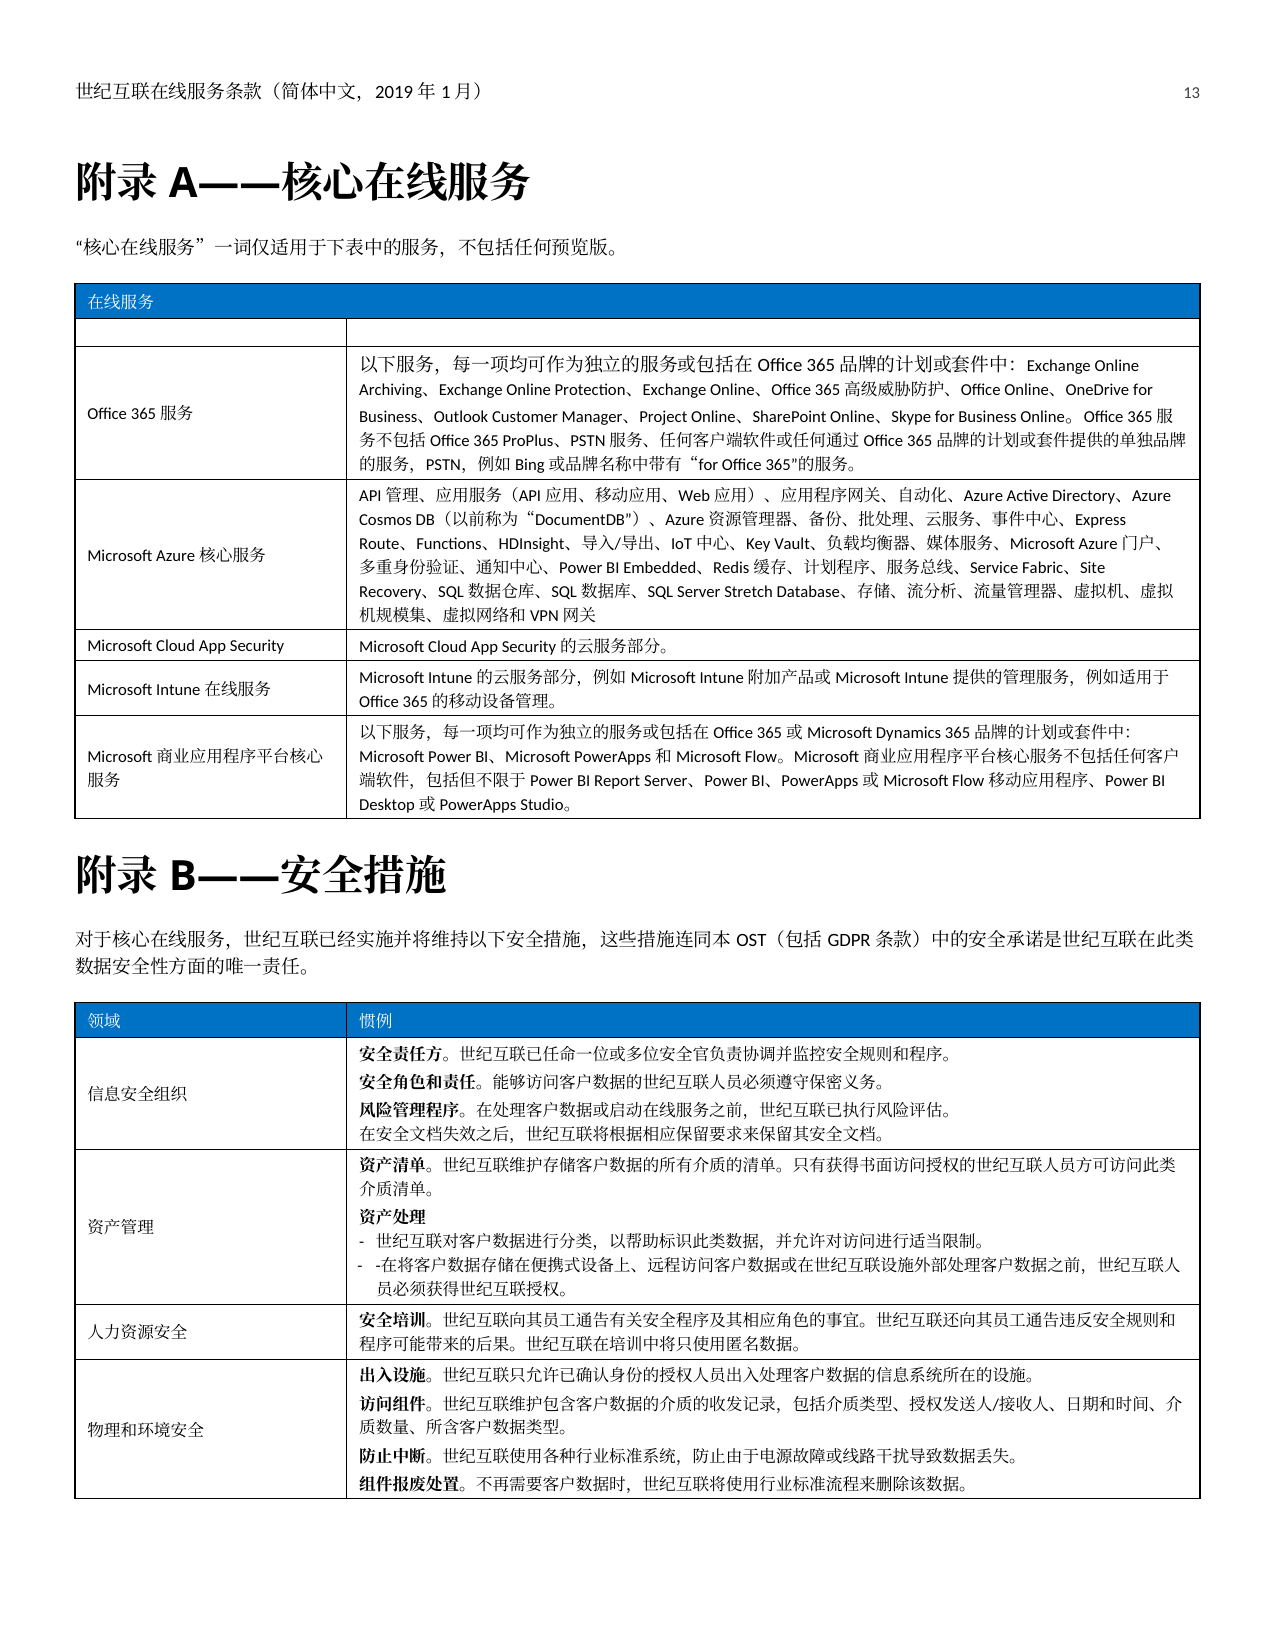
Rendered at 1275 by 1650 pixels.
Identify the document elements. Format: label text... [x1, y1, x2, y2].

table_cell Office 365 服务 [76, 347, 346, 478]
table_cell Microsoft Intune 的云服务部分，例如 Microsoft Intune 附加产品或 Microsoft Intune 提供的管理服务，例如适用于 Office 365 的移动设备管理。 [347, 661, 1199, 715]
table_header 领域 [76, 1003, 346, 1037]
table_cell 安全培训。世纪互联向其员工通告有关安全程序及其相应角色的事宜。世纪互联还向其员工通告违反安全规则和程序可能带来的后果。世纪互联在培训中将只使用匿名数据。 [347, 1305, 1199, 1358]
table_cell Microsoft 商业应用程序平台核心服务 [76, 716, 346, 818]
table_cell 以下服务，每一项均可作为独立的服务或包括在 Office 365 或 Microsoft Dynamics 365 品牌的计划或套件中：Microsoft Power BI、Microsoft PowerApps 和 Microsoft Flow。Microsoft 商业应用程序平台核心服务不包括任何客户端软件，包括但不限于 Power BI Report Server、Power BI、PowerApps 或 Microsoft Flow 移动应用程序、Power BI Desktop 或 PowerApps Studio。 [347, 716, 1199, 818]
table_cell 出入设施。世纪互联只允许已确认身份的授权人员出入处理客户数据的信息系统所在的设施。 访问组件。世纪互联维护包含客户数据的介质的收发记录，包括介质类型、授权发送人/接收人、日期和时间、介质数量、所含客户数据类型。 防止中断。世纪互联使用各种行业标准系统，防止由于电源故障或线路干扰导致数据丢失。 组件报废处置。不再需要客户数据时，世纪互联将使用行业标准流程来删除该数据。 [347, 1360, 1199, 1498]
table_header 在线服务 [76, 284, 1199, 318]
table_cell 以下服务，每一项均可作为独立的服务或包括在 Office 365 品牌的计划或套件中：Exchange Online Archiving、Exchange Online Protection、Exchange Online、Office 365 高级威胁防护、Office Online、OneDrive for Business、Outlook Customer Manager、Project Online、SharePoint Online、Skype for Business Online。Office 365 服务不包括 Office 365 ProPlus、PSTN 服务、任何客户端软件或任何通过 Office 365 品牌的计划或套件提供的单独品牌的服务，PSTN，例如 Bing 或品牌名称中带有“for Office 365”的服务。 [347, 347, 1199, 478]
table_cell 物理和环境安全 [76, 1360, 346, 1498]
list 对于核心在线服务，世纪互联已经实施并将维持以下安全措施，这些措施连同本 OST（包括 GDPR 条款）中的安全承诺是世纪互联在此类数据安全性方面的唯一责任。 [75, 925, 1200, 979]
table_cell [76, 319, 346, 346]
table_header 惯例 [347, 1003, 1199, 1037]
table_cell Microsoft Intune 在线服务 [76, 661, 346, 715]
table_cell Microsoft Azure 核心服务 [76, 480, 346, 629]
list “核心在线服务”一词仅适用于下表中的服务，不包括任何预览版。 [75, 233, 1200, 260]
table_cell 资产管理 [76, 1150, 346, 1303]
table_cell 人力资源安全 [76, 1305, 346, 1358]
subtitle 附录 B——安全措施 [75, 842, 1200, 902]
table_cell API 管理、应用服务（API 应用、移动应用、Web 应用）、应用程序网关、自动化、Azure Active Directory、Azure Cosmos DB（以前称为“DocumentDB”）、Azure 资源管理器、备份、批处理、云服务、事件中心、Express Route、Functions、HDInsight、导入/导出、IoT 中心、Key Vault、负载均衡器、媒体服务、Microsoft Azure 门户、多重身份验证、通知中心、Power BI Embedded、Redis 缓存、计划程序、服务总线、Service Fabric、Site Recovery、SQL 数据仓库、SQL 数据库、SQL Server Stretch Database、存储、流分析、流量管理器、虚拟机、虚拟机规模集、虚拟网络和 VPN 网关 [347, 480, 1199, 629]
table_cell 信息安全组织 [76, 1038, 346, 1148]
table_cell Microsoft Cloud App Security [76, 630, 346, 660]
subtitle 附录 A——核心在线服务 [75, 150, 1200, 210]
table_cell Microsoft Cloud App Security 的云服务部分。 [347, 630, 1199, 660]
table_cell 安全责任方。世纪互联已任命一位或多位安全官负责协调并监控安全规则和程序。 安全角色和责任。能够访问客户数据的世纪互联人员必须遵守保密义务。 风险管理程序。在处理客户数据或启动在线服务之前，世纪互联已执行风险评估。 在安全文档失效之后，世纪互联将根据相应保留要求来保留其安全文档。 [347, 1038, 1199, 1148]
table_cell 资产清单。世纪互联维护存储客户数据的所有介质的清单。只有获得书面访问授权的世纪互联人员方可访问此类介质清单。 资产处理 - 世纪互联对客户数据进行分类，以帮助标识此类数据，并允许对访问进行适当限制。 -在将客户数据存储在便携式设备上、远程访问客户数据或在世纪互联设施外部处理客户数据之前，世纪互联人员必须获得世纪互联授权。 [347, 1150, 1199, 1303]
table_cell [347, 319, 1199, 346]
